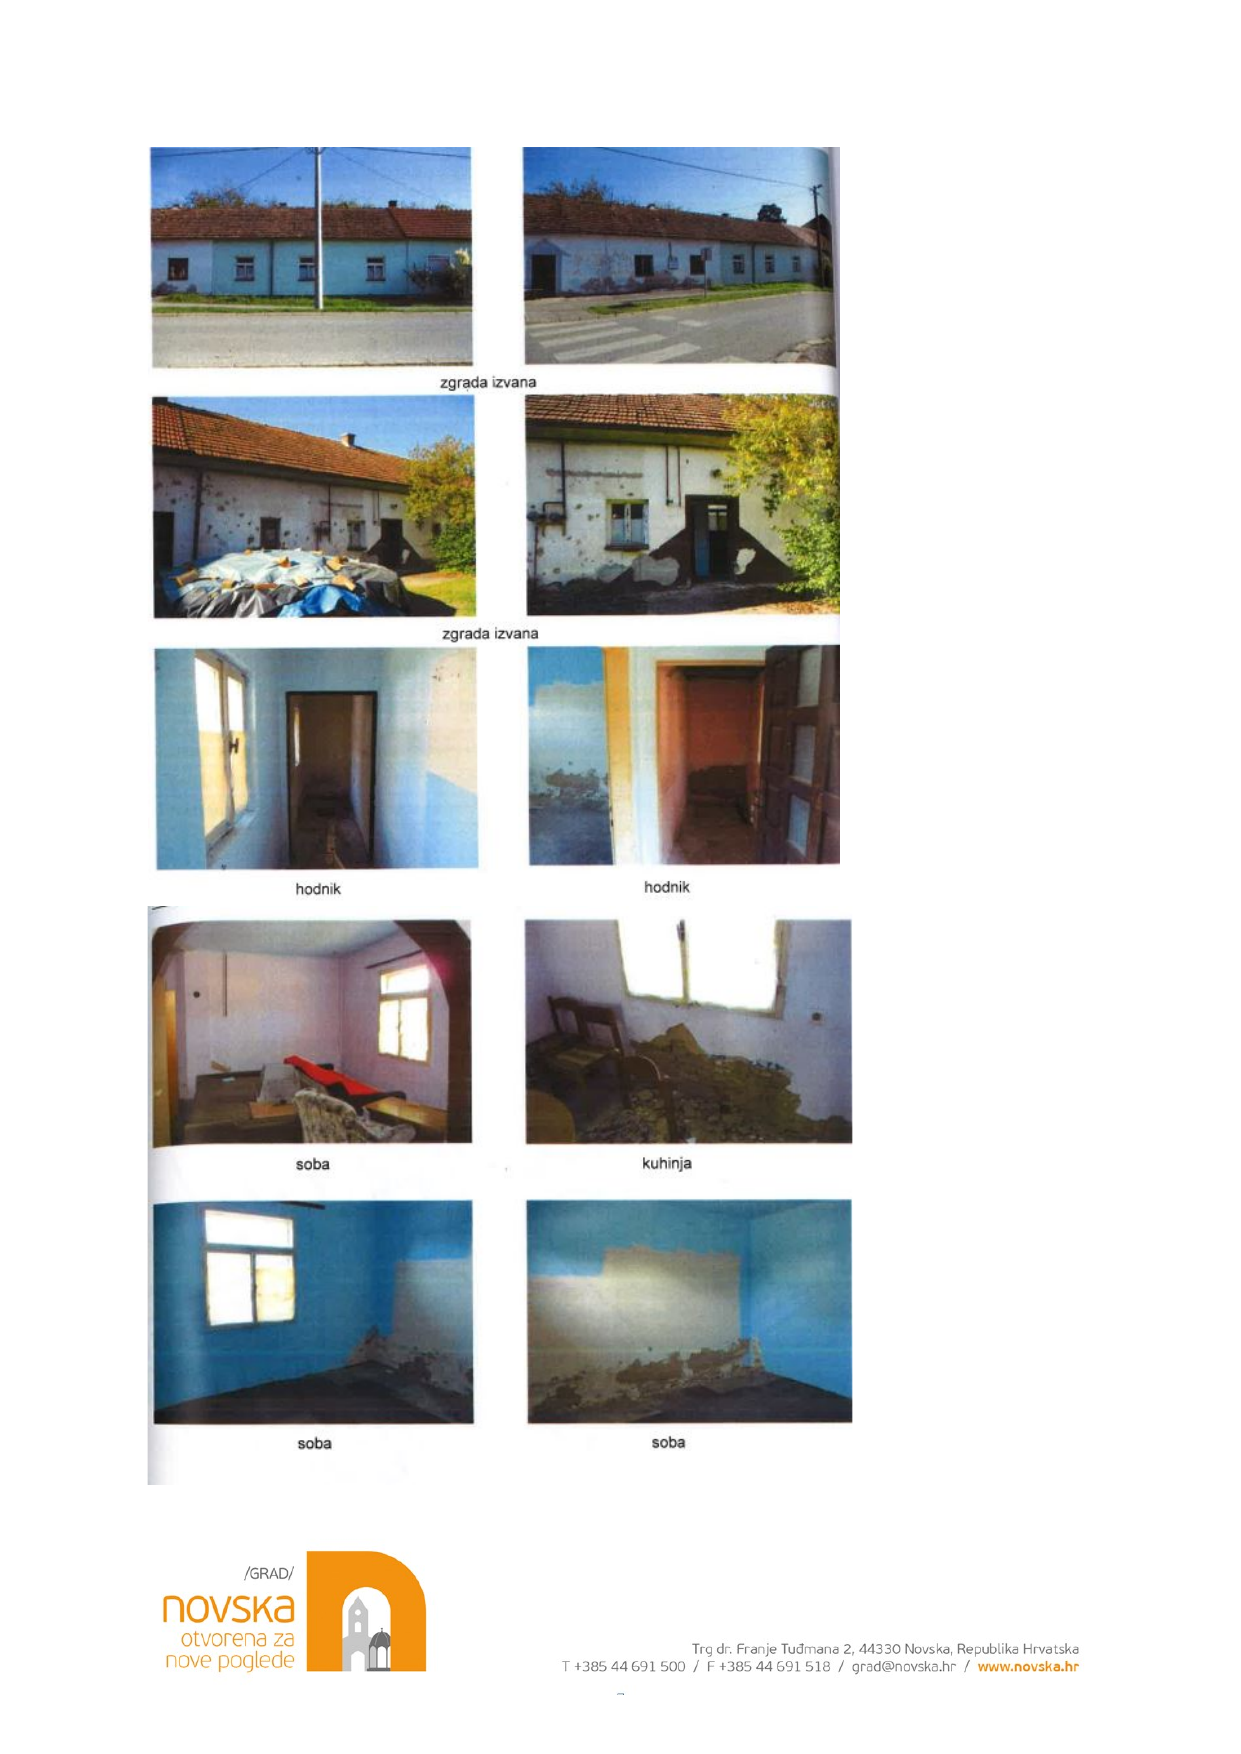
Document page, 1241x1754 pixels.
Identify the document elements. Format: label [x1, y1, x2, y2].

picture [147, 147, 853, 1485]
picture [147, 1499, 1093, 1695]
